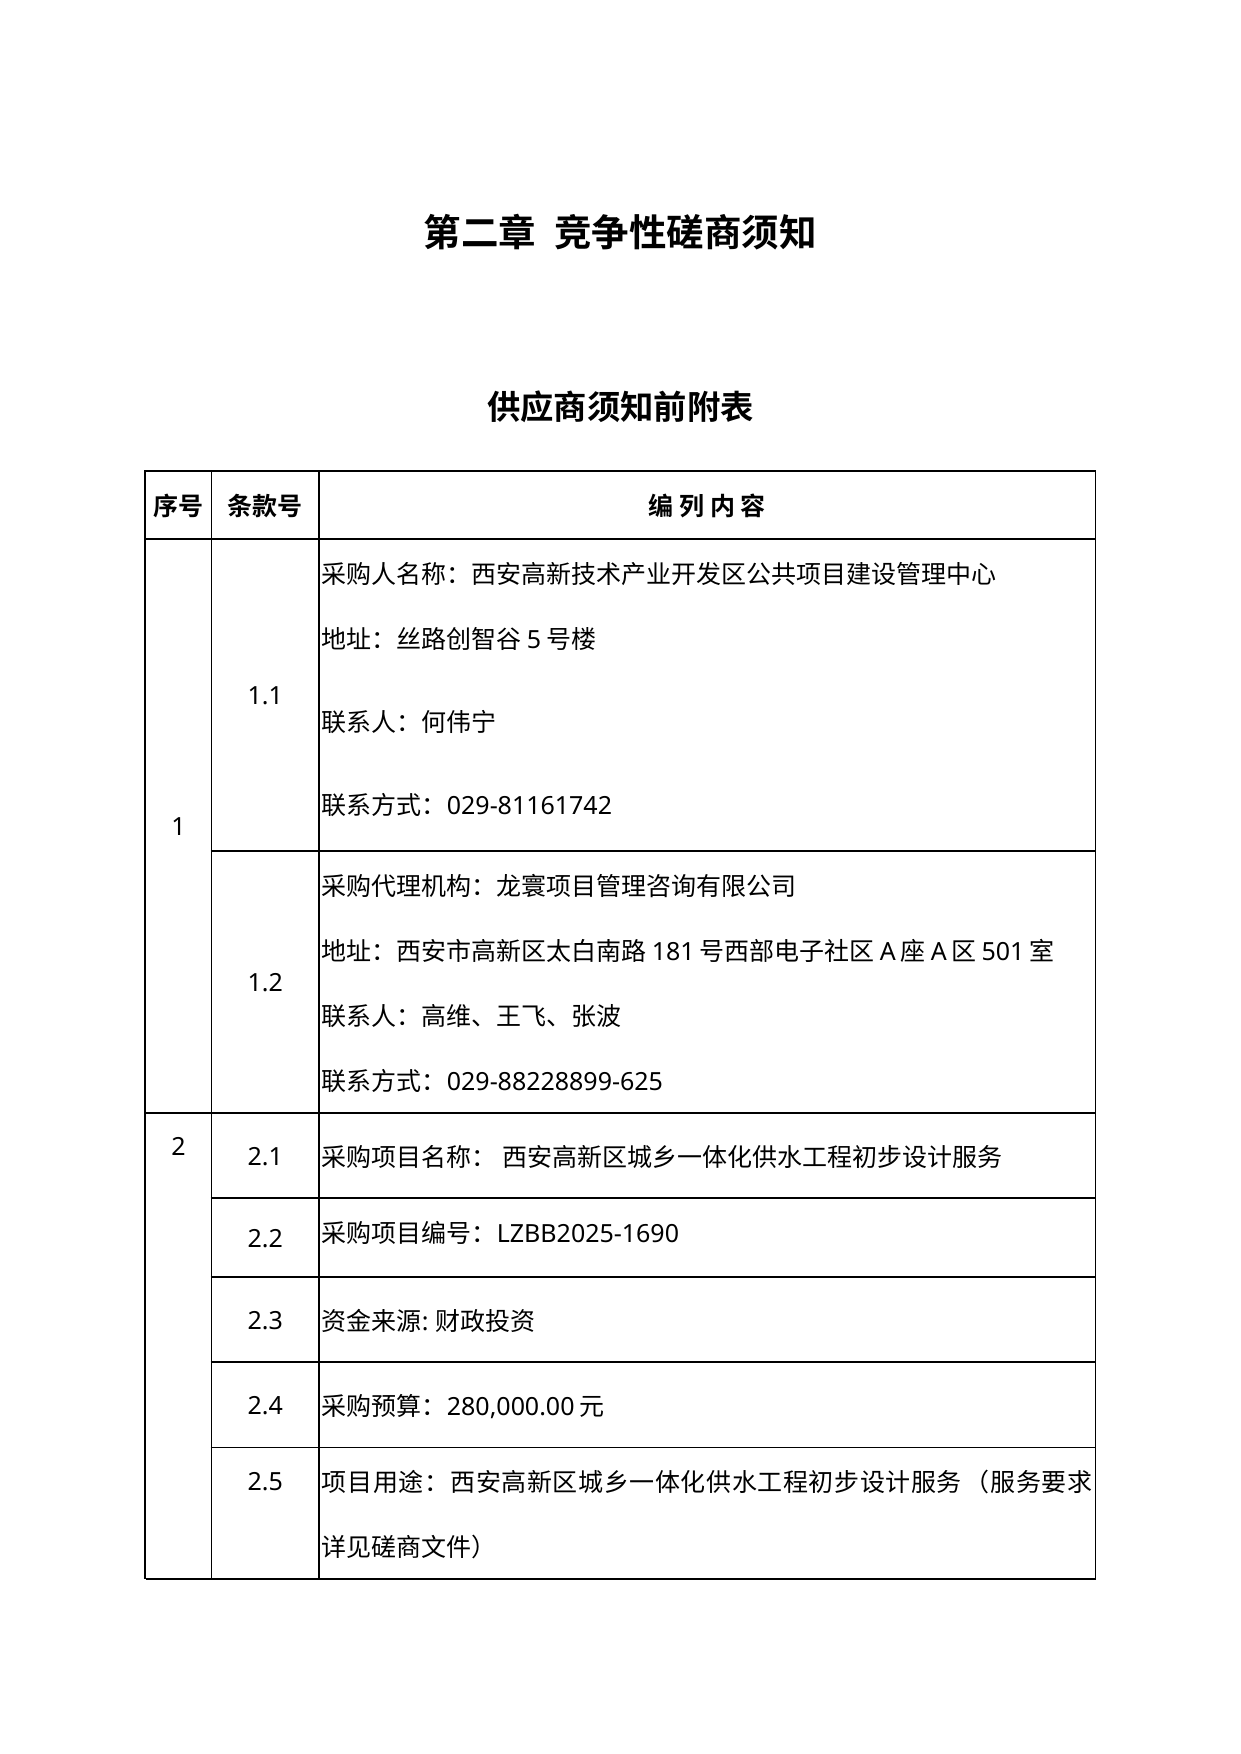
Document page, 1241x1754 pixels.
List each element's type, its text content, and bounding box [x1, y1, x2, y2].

table_cell 1.1 [212, 540, 318, 850]
table_cell 项目用途：西安高新区城乡一体化供水工程初步设计服务（服务要求详见磋商文件） [320, 1448, 1095, 1578]
table_cell 资金来源: 财政投资 [320, 1278, 1095, 1361]
table_cell 2.1 [212, 1114, 318, 1197]
table_cell 2.4 [212, 1363, 318, 1446]
table_cell 采购项目名称： 西安高新区城乡一体化供水工程初步设计服务 [320, 1114, 1095, 1197]
table_cell 采购预算：280,000.00元 [320, 1363, 1095, 1446]
table_cell 2 [146, 1114, 211, 1578]
table_cell 2.5 [212, 1448, 318, 1578]
table_cell 1.2 [212, 852, 318, 1112]
text 供应商须知前附表 [112, 373, 1128, 438]
table_cell 采购代理机构：龙寰项目管理咨询有限公司 地址：西安市高新区太白南路181号西部电子社区A座A区501室 联系人：高维、王飞、张波 联系方式：029-88228899-625 [320, 852, 1095, 1112]
table_header 条款号 [212, 472, 318, 538]
table_cell 采购项目编号：LZBB2025-1690 [320, 1199, 1095, 1276]
table_cell 2.3 [212, 1278, 318, 1361]
table_header 序号 [146, 472, 211, 538]
table_cell 1 [146, 540, 211, 1112]
table_header 编 列 内 容 [320, 472, 1095, 538]
table_cell 采购人名称：西安高新技术产业开发区公共项目建设管理中心 地址：丝路创智谷5号楼 联系人：何伟宁 联系方式：029-81161742 [320, 540, 1095, 850]
subtitle 竞争性磋商须知 [112, 197, 1128, 262]
table_cell 2.2 [212, 1199, 318, 1276]
